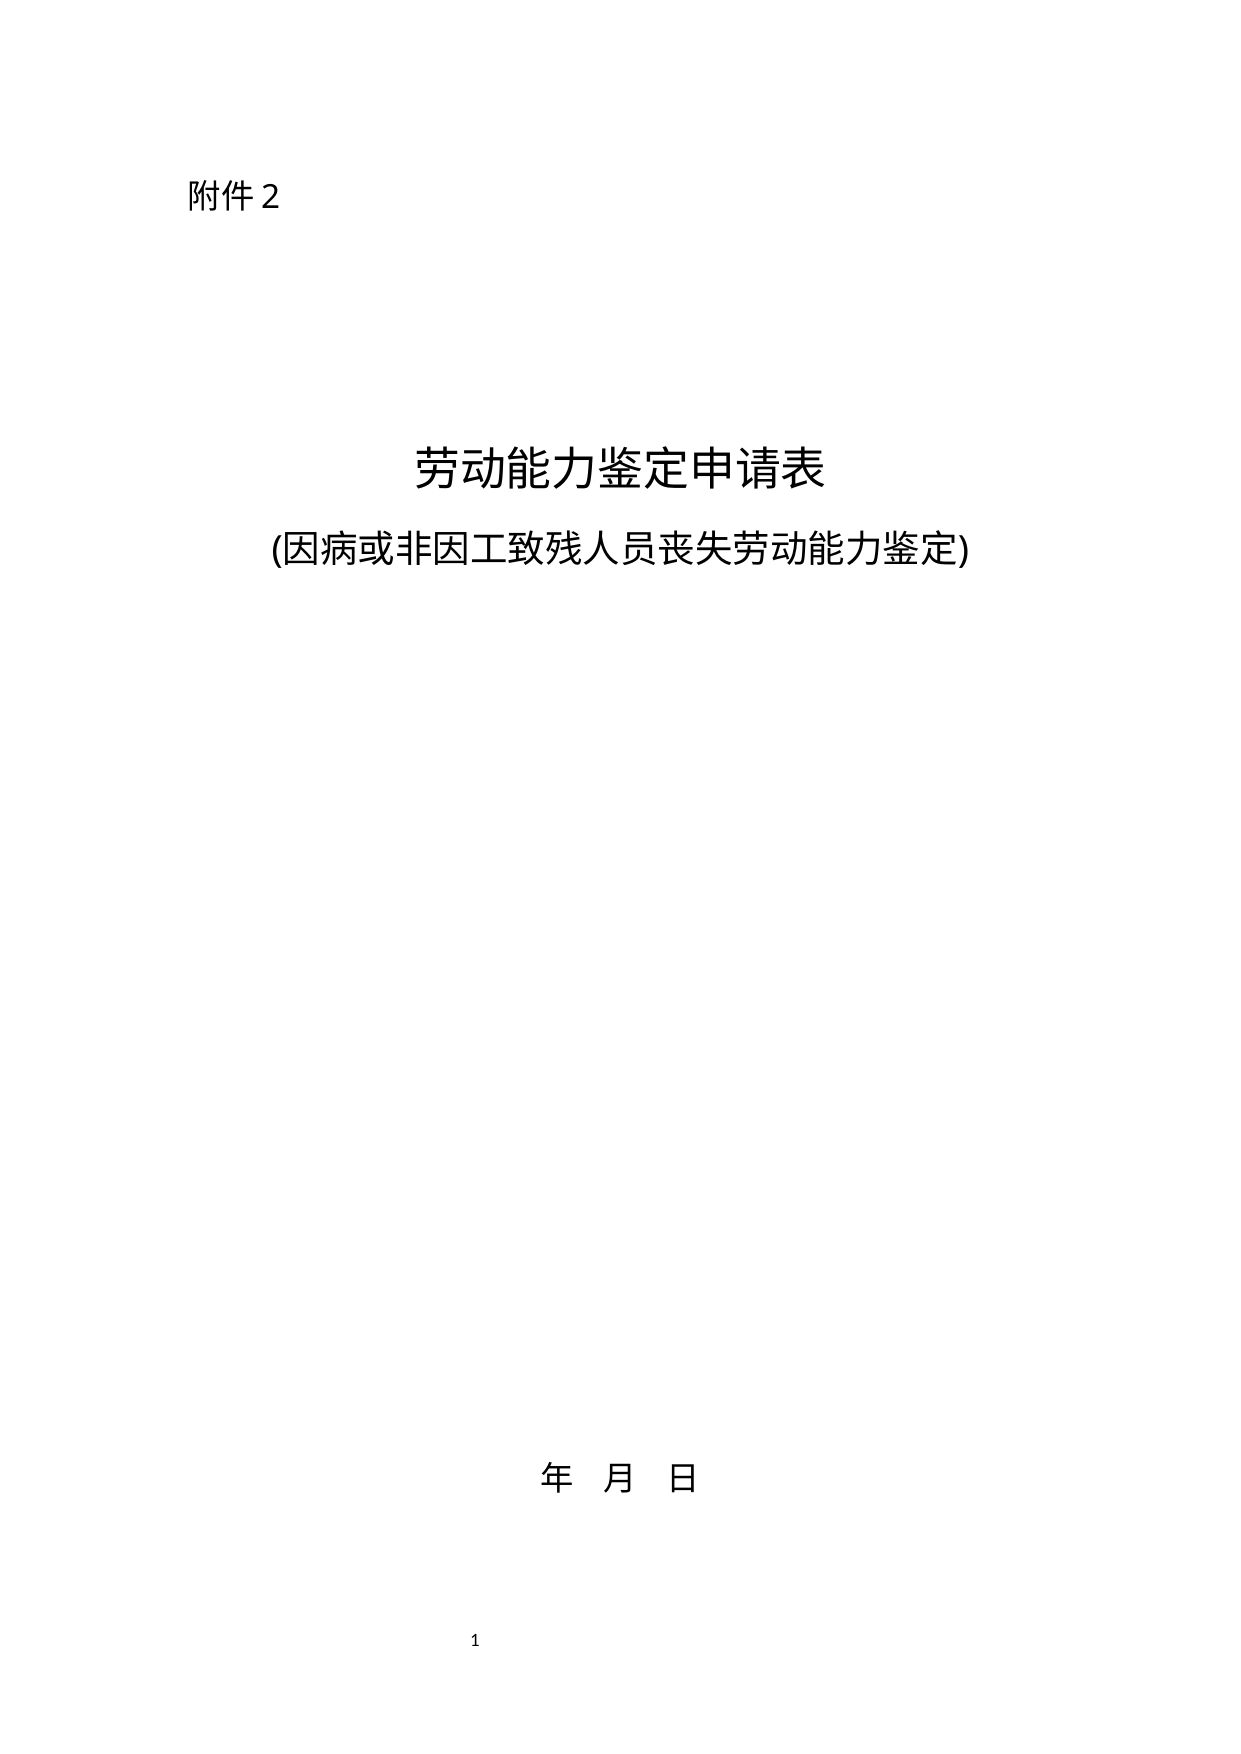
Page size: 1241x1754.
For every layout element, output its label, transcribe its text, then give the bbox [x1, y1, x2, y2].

text 年 月 日 [187, 1443, 1053, 1508]
text 附件2 [187, 162, 1053, 227]
text 劳动能力鉴定申请表 [187, 417, 1053, 514]
text (因病或非因工致残人员丧失劳动能力鉴定) [187, 514, 1053, 579]
